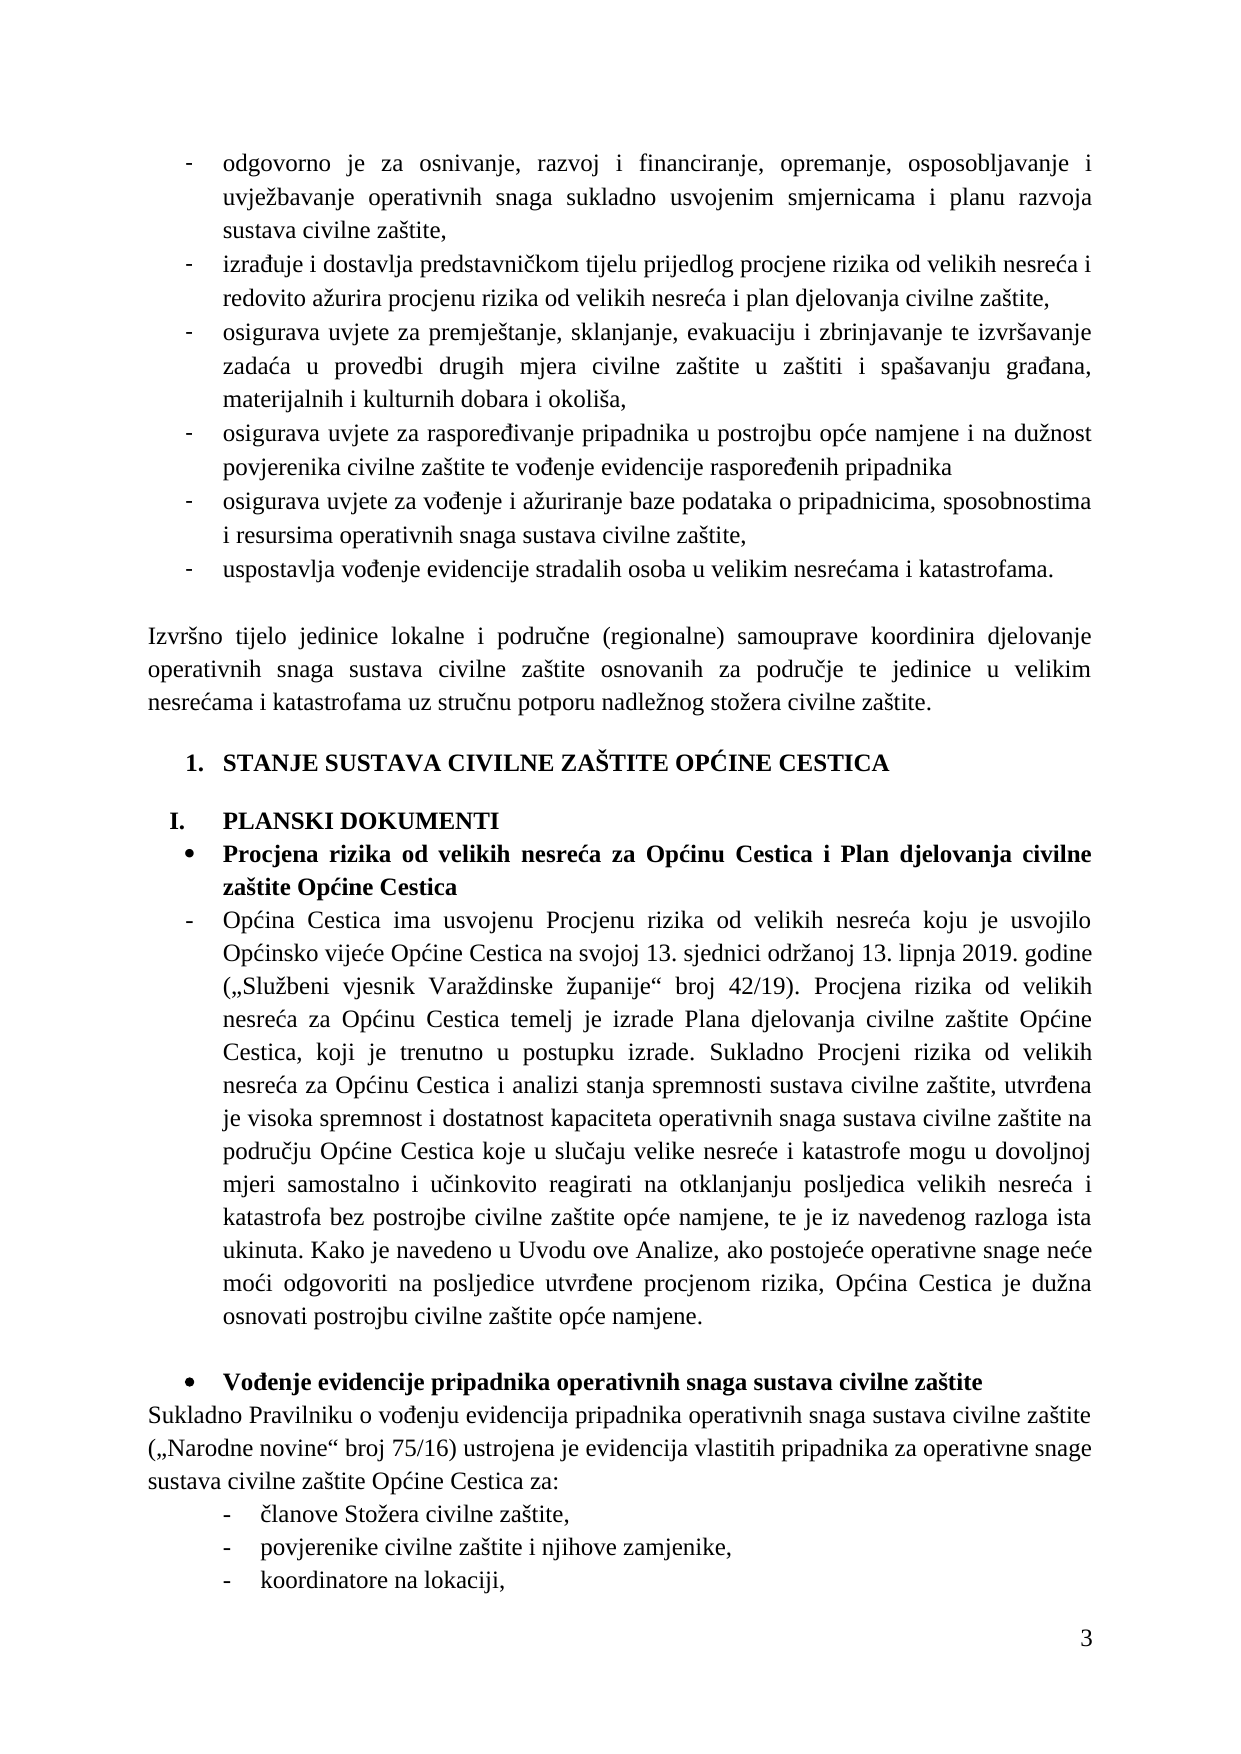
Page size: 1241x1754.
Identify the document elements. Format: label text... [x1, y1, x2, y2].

text Sukladno Pravilniku o vođenju evidencija pripadnika operativnih snaga sustava civilne zaštite („Narodne novine“ broj 75/16) ustrojena je evidencija vlastitih pripadnika za operativne snage sustava civilne zaštite Općine Cestica za: [148, 1400, 1093, 1495]
list koordinatore na lokaciji, [223, 1566, 1093, 1594]
list STANJE SUSTAVA CIVILNE ZAŠTITE OPĆINE CESTICA [185, 748, 1093, 777]
list članove Stožera civilne zaštite, [223, 1499, 1093, 1528]
list PLANSKI DOKUMENTI [185, 806, 1093, 835]
list Procjena rizika od velikih nesreća za Općinu Cestica i Plan djelovanja civilne zaštite Općine Cestica [185, 839, 1093, 901]
list osigurava uvjete za vođenje i ažuriranje baze podataka o pripadnicima, sposobnostima i resursima operativnih snaga sustava civilne zaštite, [185, 485, 1093, 548]
list uspostavlja vođenje evidencije stradalih osoba u velikim nesrećama i katastrofama. [185, 553, 1093, 583]
list odgovorno je za osnivanje, razvoj i financiranje, opremanje, osposobljavanje i uvježbavanje operativnih snaga sukladno usvojenim smjernicama i planu razvoja sustava civilne zaštite, [185, 148, 1093, 244]
list izrađuje i dostavlja predstavničkom tijelu prijedlog procjene rizika od velikih nesreća i redovito ažurira procjenu rizika od velikih nesreća i plan djelovanja civilne zaštite, [185, 248, 1093, 312]
list povjerenike civilne zaštite i njihove zamjenike, [223, 1532, 1093, 1561]
list Vođenje evidencije pripadnika operativnih snaga sustava civilne zaštite [185, 1367, 1093, 1396]
list Općina Cestica ima usvojenu Procjenu rizika od velikih nesreća koju je usvojilo Općinsko vijeće Općine Cestica na svojoj 13. sjednici održanoj 13. lipnja 2019. godine („Službeni vjesnik Varaždinske županije“ broj 42/19). Procjena rizika od velikih nesreća za Općinu Cestica temelj je izrade Plana djelovanja civilne zaštite Općine Cestica, koji je trenutno u postupku izrade. Sukladno Procjeni rizika od velikih nesreća za Općinu Cestica i analizi stanja spremnosti sustava civilne zaštite, utvrđena je visoka spremnost i dostatnost kapaciteta operativnih snaga sustava civilne zaštite na području Općine Cestica koje u slučaju velike nesreće i katastrofe mogu u dovoljnoj mjeri samostalno i učinkovito reagirati na otklanjanju posljedica velikih nesreća i katastrofa bez postrojbe civilne zaštite opće namjene, te je iz navedenog razloga ista ukinuta. Kako je navedeno u Uvodu ove Analize, ako postojeće operativne snage neće moći odgovoriti na posljedice utvrđene procjenom rizika, Općina Cestica je dužna osnovati postrojbu civilne zaštite opće namjene. [185, 905, 1093, 1330]
list osigurava uvjete za raspoređivanje pripadnika u postrojbu opće namjene i na dužnost povjerenika civilne zaštite te vođenje evidencije raspoređenih pripadnika [185, 417, 1093, 481]
text Izvršno tijelo jedinice lokalne i područne (regionalne) samouprave koordinira djelovanje operativnih snaga sustava civilne zaštite osnovanih za područje te jedinice u velikim nesrećama i katastrofama uz stručnu potporu nadležnog stožera civilne zaštite. [148, 621, 1093, 716]
list osigurava uvjete za premještanje, sklanjanje, evakuaciju i zbrinjavanje te izvršavanje zadaća u provedbi drugih mjera civilne zaštite u zaštiti i spašavanju građana, materijalnih i kulturnih dobara i okoliša, [185, 316, 1093, 413]
